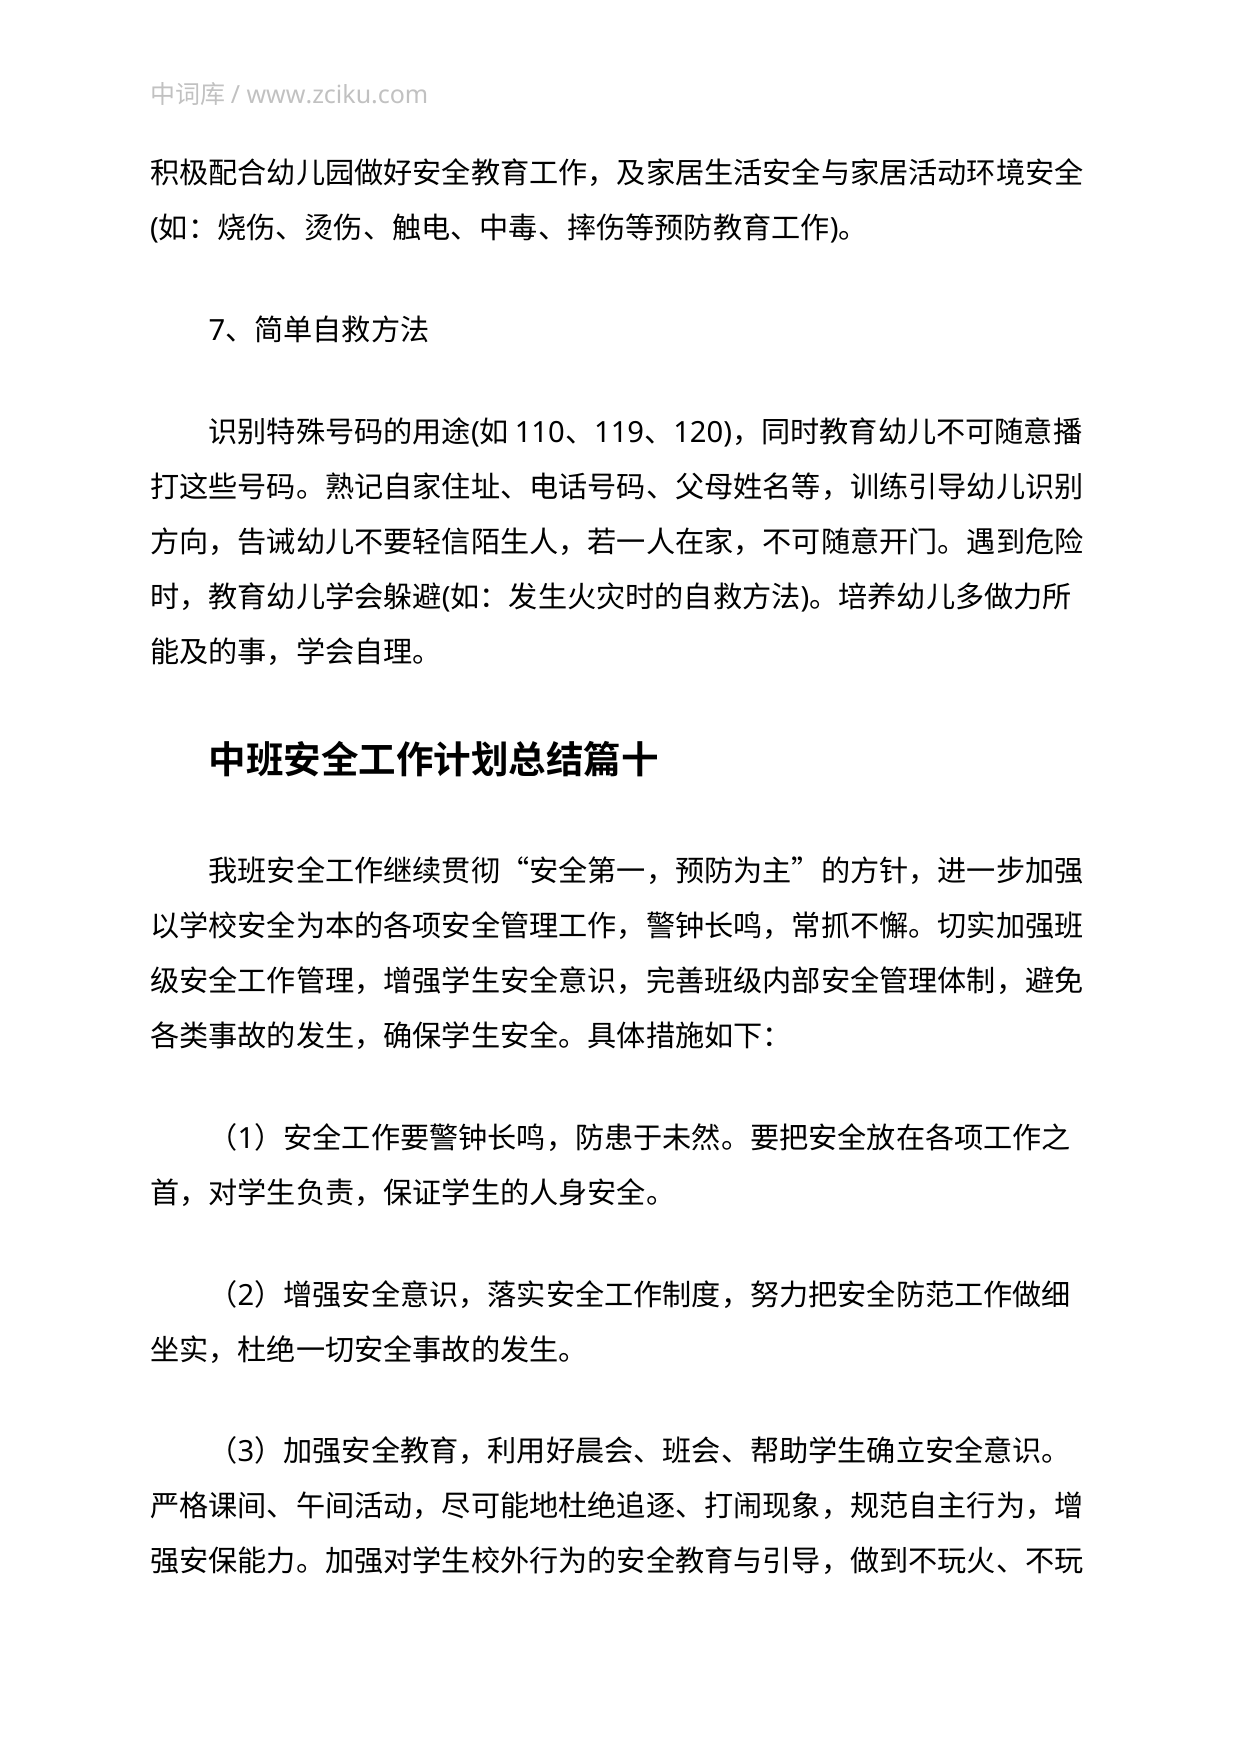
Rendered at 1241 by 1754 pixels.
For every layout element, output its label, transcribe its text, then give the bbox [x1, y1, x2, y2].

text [150, 150, 1090, 247]
text 识别特殊号码的用途(如110、119、120)，同时教育幼儿不可随意播打这些号码。熟记自家住址、电话号码、父母姓名等，训练引导幼儿识别方向，告诫幼儿不要轻信陌生人，若一人在家，不可随意开门。遇到危险时，教育幼儿学会躲避(如：发生火灾时的自救方法)。培养幼儿多做力所能及的事，学会自理。 [150, 409, 1090, 671]
text 我班安全工作继续贯彻“安全第一，预防为主”的方针，进一步加强以学校安全为本的各项安全管理工作，警钟长鸣，常抓不懈。切实加强班级安全工作管理，增强学生安全意识，完善班级内部安全管理体制，避免各类事故的发生，确保学生安全。具体措施如下： [150, 848, 1090, 1055]
text （2）增强安全意识，落实安全工作制度，努力把安全防范工作做细坐实，杜绝一切安全事故的发生。 [150, 1271, 1090, 1368]
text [150, 1428, 1090, 1580]
text 7、简单自救方法 [150, 307, 1090, 349]
text （1）安全工作要警钟长鸣，防患于未然。要把安全放在各项工作之首，对学生负责，保证学生的人身安全。 [150, 1114, 1090, 1212]
text 中班安全工作计划总结篇十 [150, 730, 1090, 785]
